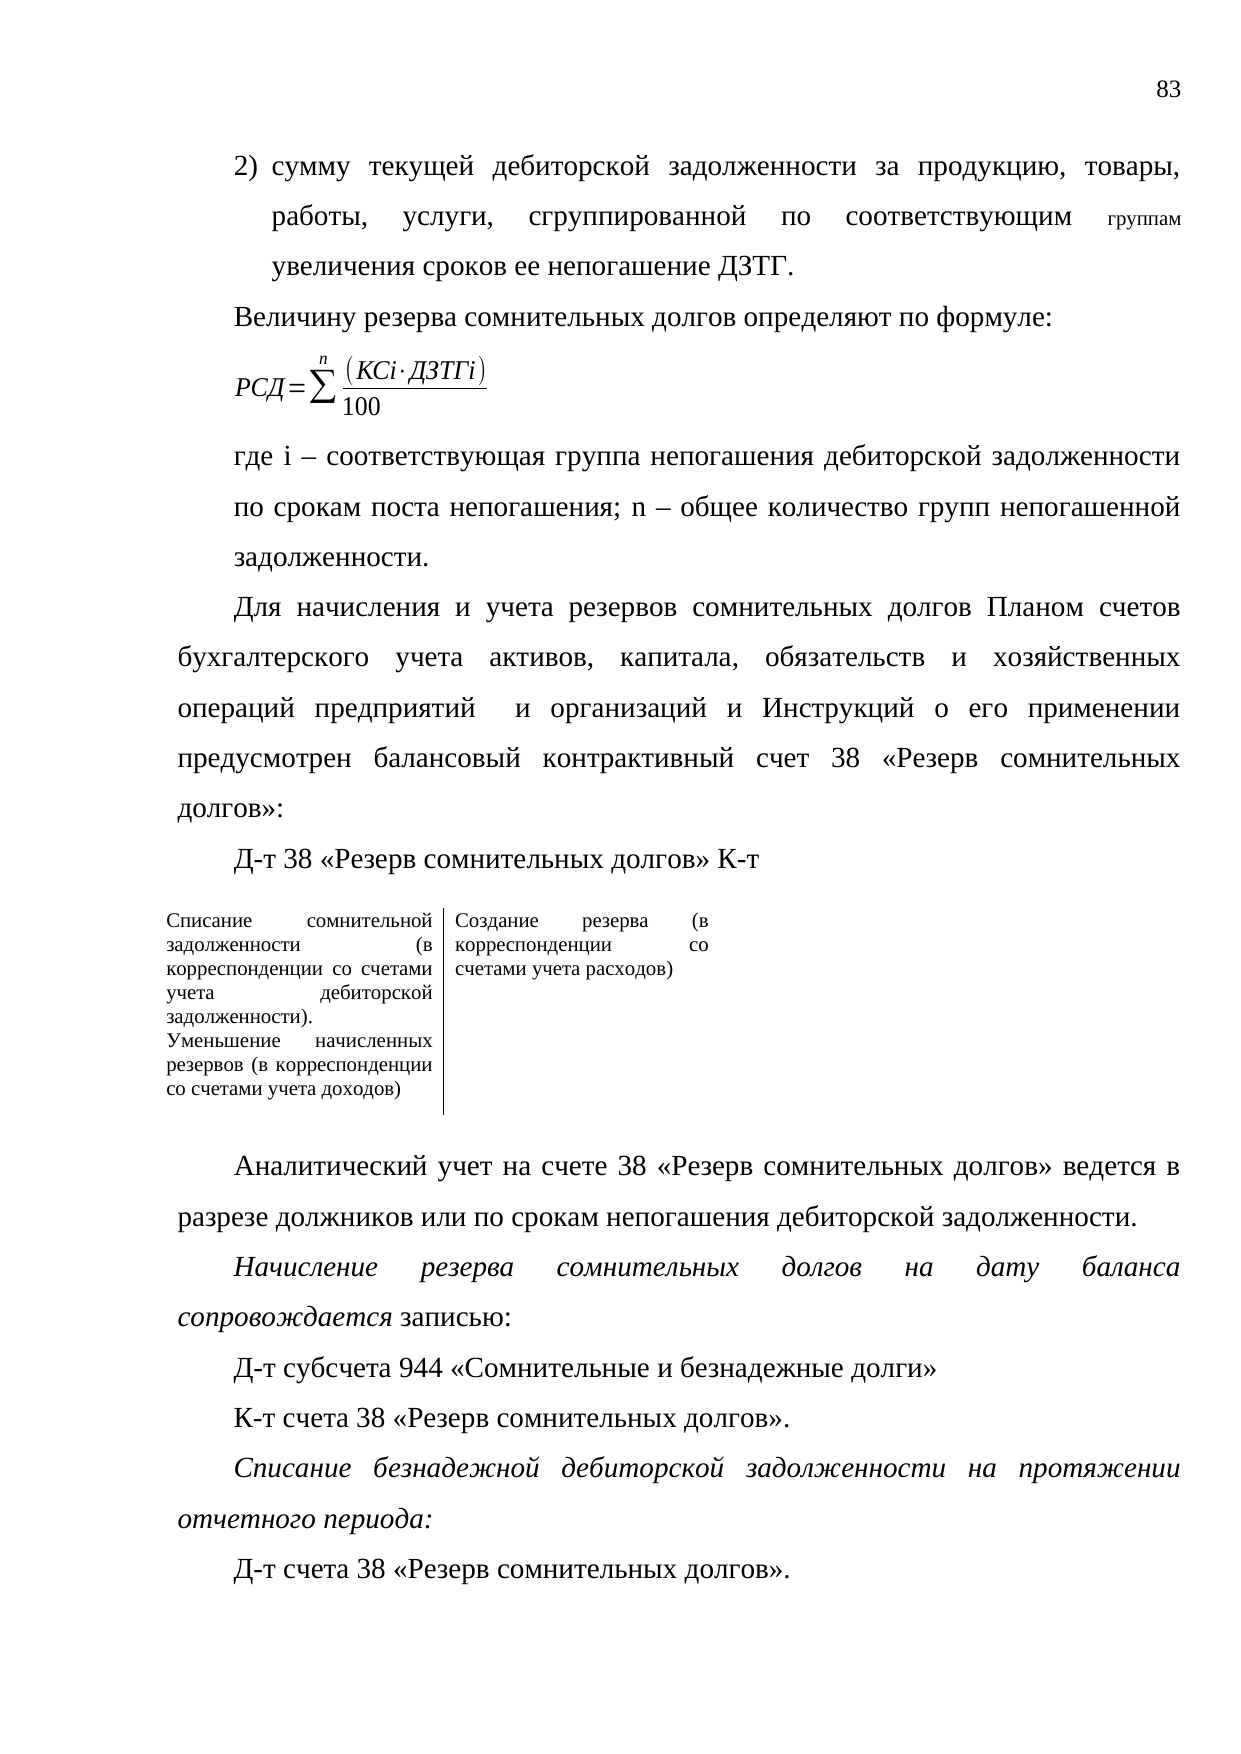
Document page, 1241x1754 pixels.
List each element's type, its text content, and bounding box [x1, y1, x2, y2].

text Начисление резерва сомнительных долгов на дату баланса сопровождается записью: [177, 1249, 1181, 1333]
text Аналитический учет на счете 38 «Резерв сомнительных долгов» ведется в разрезе должников или по срокам непогашения дебиторской задолженности. [177, 1148, 1181, 1232]
text Д-т 38 «Резерв сомнительных долгов» К-т [233, 841, 1181, 874]
table_header Создание резерва (в корреспонденции со счетами учета расходов) [444, 908, 720, 1115]
table_header Списание сомнительной задолженности (в корреспонденции со счетами учета дебиторской задолженности). Уменьшение начисленных резервов (в корреспонденции со счетами учета доходов) [155, 908, 443, 1115]
text Списание безнадежной дебиторской задолженности на протяжении отчетного периода: [177, 1450, 1181, 1534]
text К-т счета 38 «Резерв сомнительных долгов». [177, 1400, 1181, 1434]
text Д-т счета 38 «Резерв сомнительных долгов». [177, 1551, 1181, 1584]
text Для начисления и учета резервов сомнительных долгов Планом счетов бухгалтерского учета активов, капитала, обязательств и хозяйственных операций предприятий и организаций и Инструкций о его применении предусмотрен балансовый контрактивный счет 38 «Резерв сомнительных долгов»: [177, 589, 1181, 824]
text где i – соответствующая группа непогашения дебиторской задолженности по срокам поста непогашения; n – общее количество групп непогашенной задолженности. [233, 438, 1181, 572]
text Величину резерва сомнительных долгов определяют по формуле: [177, 299, 1181, 332]
text Д-т субсчета 944 «Сомнительные и безнадежные долги» [177, 1350, 1181, 1383]
list сумму текущей дебиторской задолженности за продукцию, товары, работы, услуги, сгруппированной по соответствующим группам увеличения сроков ее непогашение ДЗТГ. [233, 148, 1181, 282]
